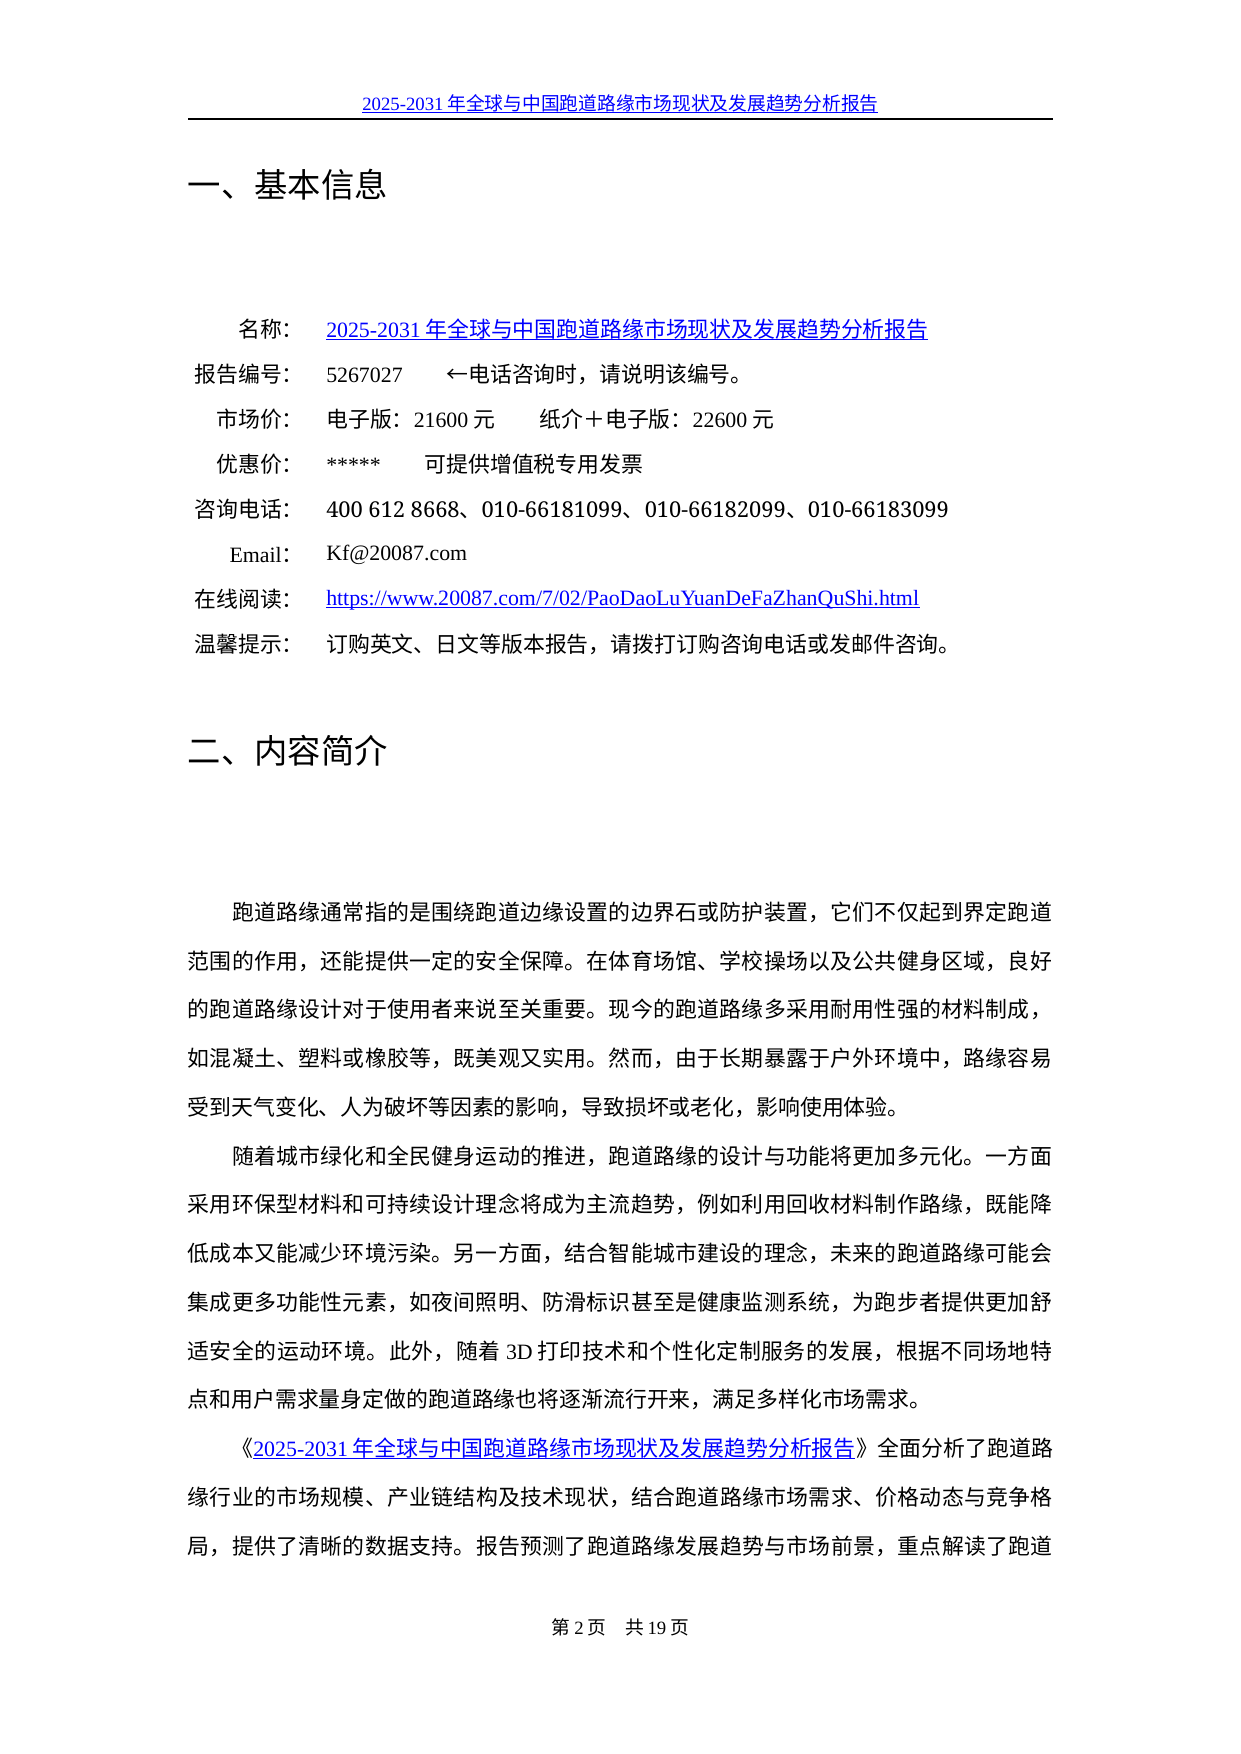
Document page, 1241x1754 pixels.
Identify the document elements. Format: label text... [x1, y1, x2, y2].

table_cell 温馨提示： [167, 627, 315, 672]
table_cell ***** 可提供增值税专用发票 [315, 447, 1073, 492]
table_cell 报告编号： [167, 357, 315, 402]
table_cell 电子版：21600 元 纸介＋电子版：22600 元 [315, 402, 1073, 447]
table_cell 优惠价： [167, 447, 315, 492]
table_header 名称： [167, 312, 315, 357]
table_header 2025-2031年全球与中国跑道路缘市场现状及发展趋势分析报告 [315, 312, 1073, 357]
table_cell [315, 582, 1073, 627]
table_cell 市场价： [167, 402, 315, 447]
table_cell Kf@20087.com [315, 537, 1073, 582]
table_cell 咨询电话： [167, 492, 315, 537]
title 一、基本信息 [187, 150, 1053, 215]
table_cell 订购英文、日文等版本报告，请拨打订购咨询电话或发邮件咨询。 [315, 627, 1073, 672]
table_cell Email： [167, 537, 315, 582]
table_cell 400 612 8668、010-66181099、010-66182099、010-66183099 [315, 492, 1073, 537]
table_cell 5267027 ←电话咨询时，请说明该编号。 [315, 357, 1073, 402]
table_cell 在线阅读： [167, 582, 315, 627]
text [187, 894, 1053, 1561]
title 二、内容简介 [187, 717, 1053, 782]
